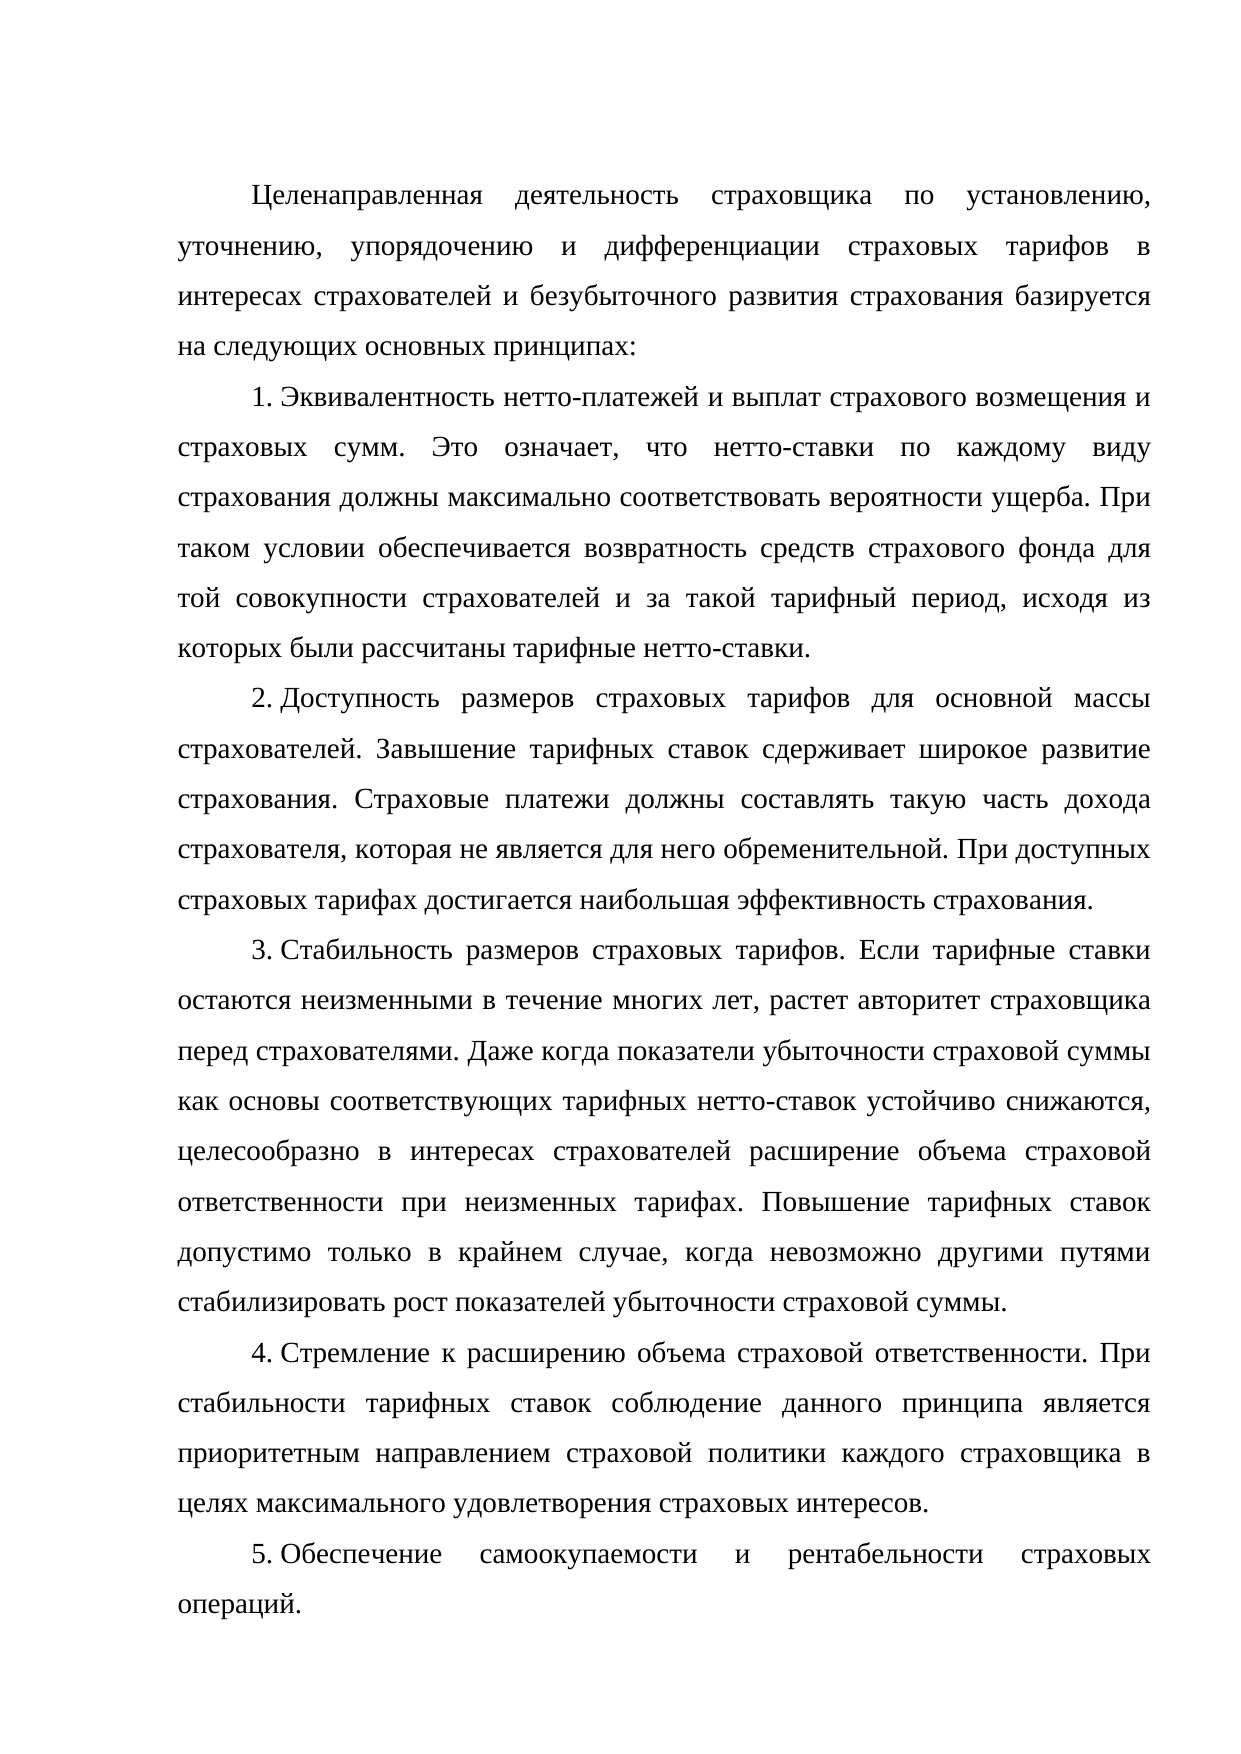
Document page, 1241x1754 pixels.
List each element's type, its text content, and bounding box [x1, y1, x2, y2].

text 5. Обеспечение самоокупаемости и рентабельности страховых операций. [177, 1536, 1152, 1620]
text 3. Стабильность размеров страховых тарифов. Если тарифные ставки остаются неизменными в течение многих лет, растет авторитет страховщика перед страхователями. Даже когда показатели убыточности страховой суммы как основы соответствующих тарифных нетто-ставок устойчиво снижаются, целесообразно в интересах страхователей расширение объема страховой ответственности при неизменных тарифах. Повышение тарифных ставок допустимо только в крайнем случае, когда невозможно другими путями стабилизировать рост показателей убыточности страховой суммы. [177, 932, 1152, 1318]
text 2. Доступность размеров страховых тарифов для основной массы страхователей. Завышение тарифных ставок сдерживает широкое развитие страхования. Страховые платежи должны составлять такую часть дохода страхователя, которая не является для него обременительной. При доступных страховых тарифах достигается наибольшая эффективность страхования. [177, 681, 1152, 915]
text 1. Эквивалентность нетто-платежей и выплат страхового возмещения и страховых сумм. Это означает, что нетто-ставки по каждому виду страхования должны максимально соответствовать вероятности ущерба. При таком условии обеспечивается возвратность средств страхового фонда для той совокупности страхователей и за такой тарифный период, исходя из которых были рассчитаны тарифные нетто-ставки. [177, 379, 1152, 664]
text 4. Стремление к расширению объема страховой ответственности. При стабильности тарифных ставок соблюдение данного принципа является приоритетным направлением страховой политики каждого страховщика в целях максимального удовлетворения страховых интересов. [177, 1335, 1152, 1519]
text Целенаправленная деятельность страховщика по установлению, уточнению, упорядочению и дифференциации страховых тарифов в интересах страхователей и безубыточного развития страхования базируется на следующих основных принципах: [177, 177, 1152, 362]
